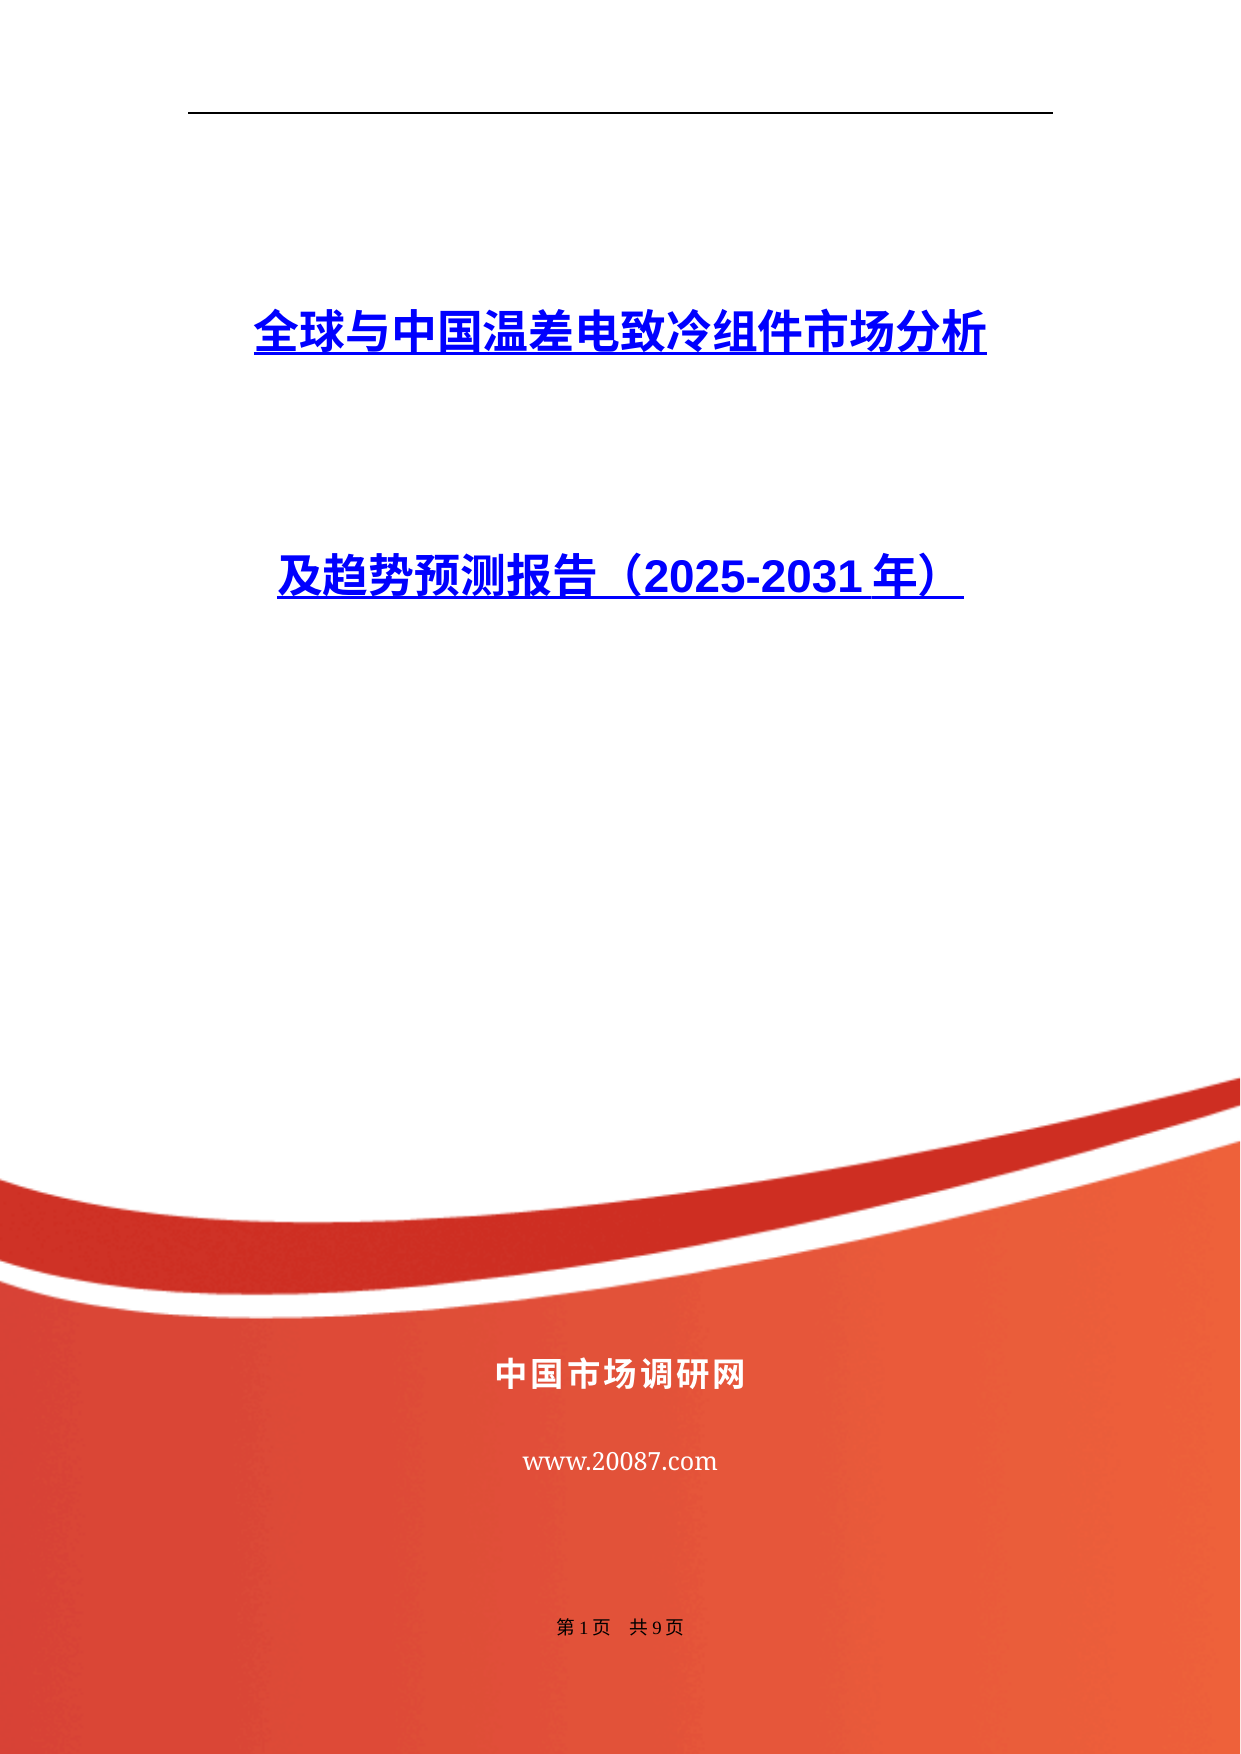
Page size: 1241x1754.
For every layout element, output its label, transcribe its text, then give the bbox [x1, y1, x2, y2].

picture [0, 1006, 1241, 1754]
table_header 全球与中国温差电致冷组件市场分析及趋势预测报告（2025-2031年） [188, 207, 1053, 773]
subtitle 中国市场调研网 [187, 1339, 1053, 1404]
text www.20087.com [187, 1428, 1053, 1493]
